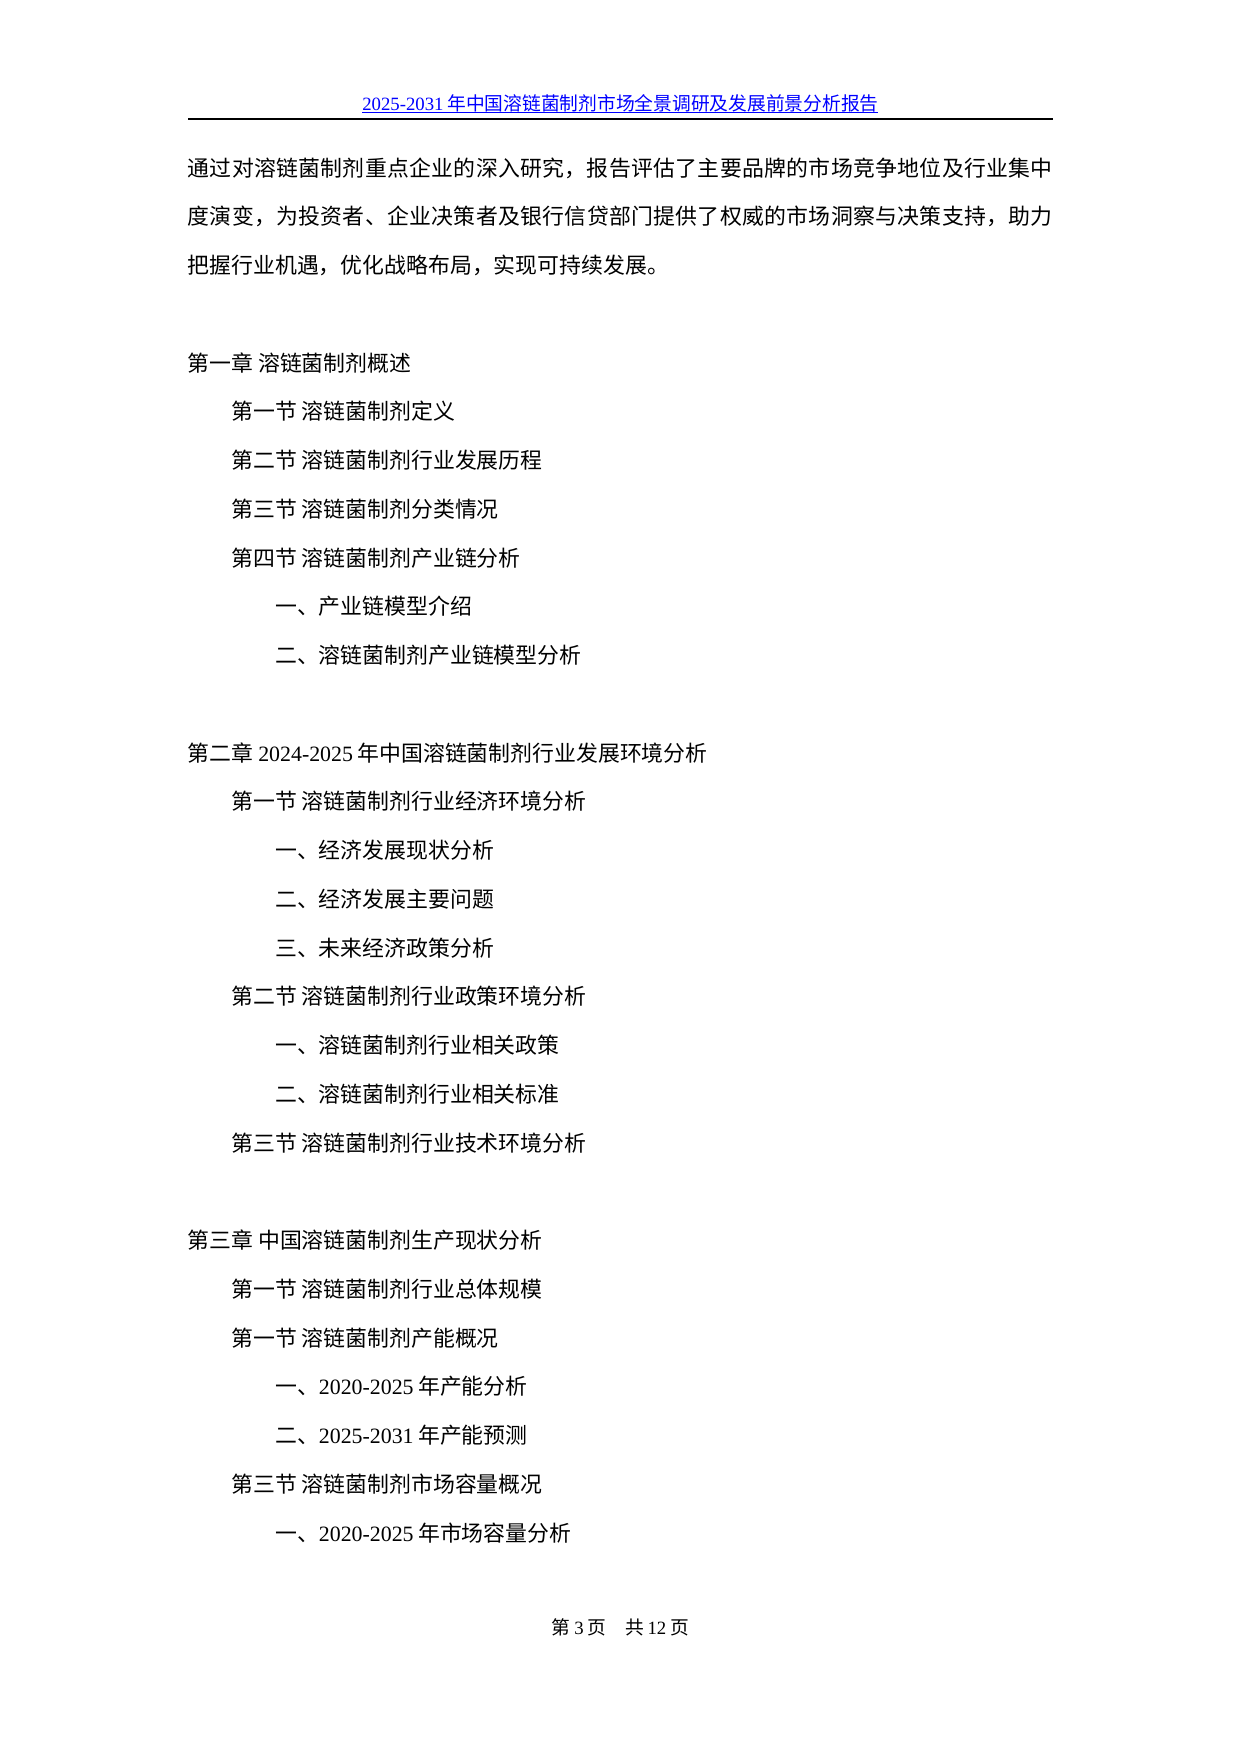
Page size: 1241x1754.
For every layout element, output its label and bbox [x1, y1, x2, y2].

text [187, 150, 1053, 1548]
